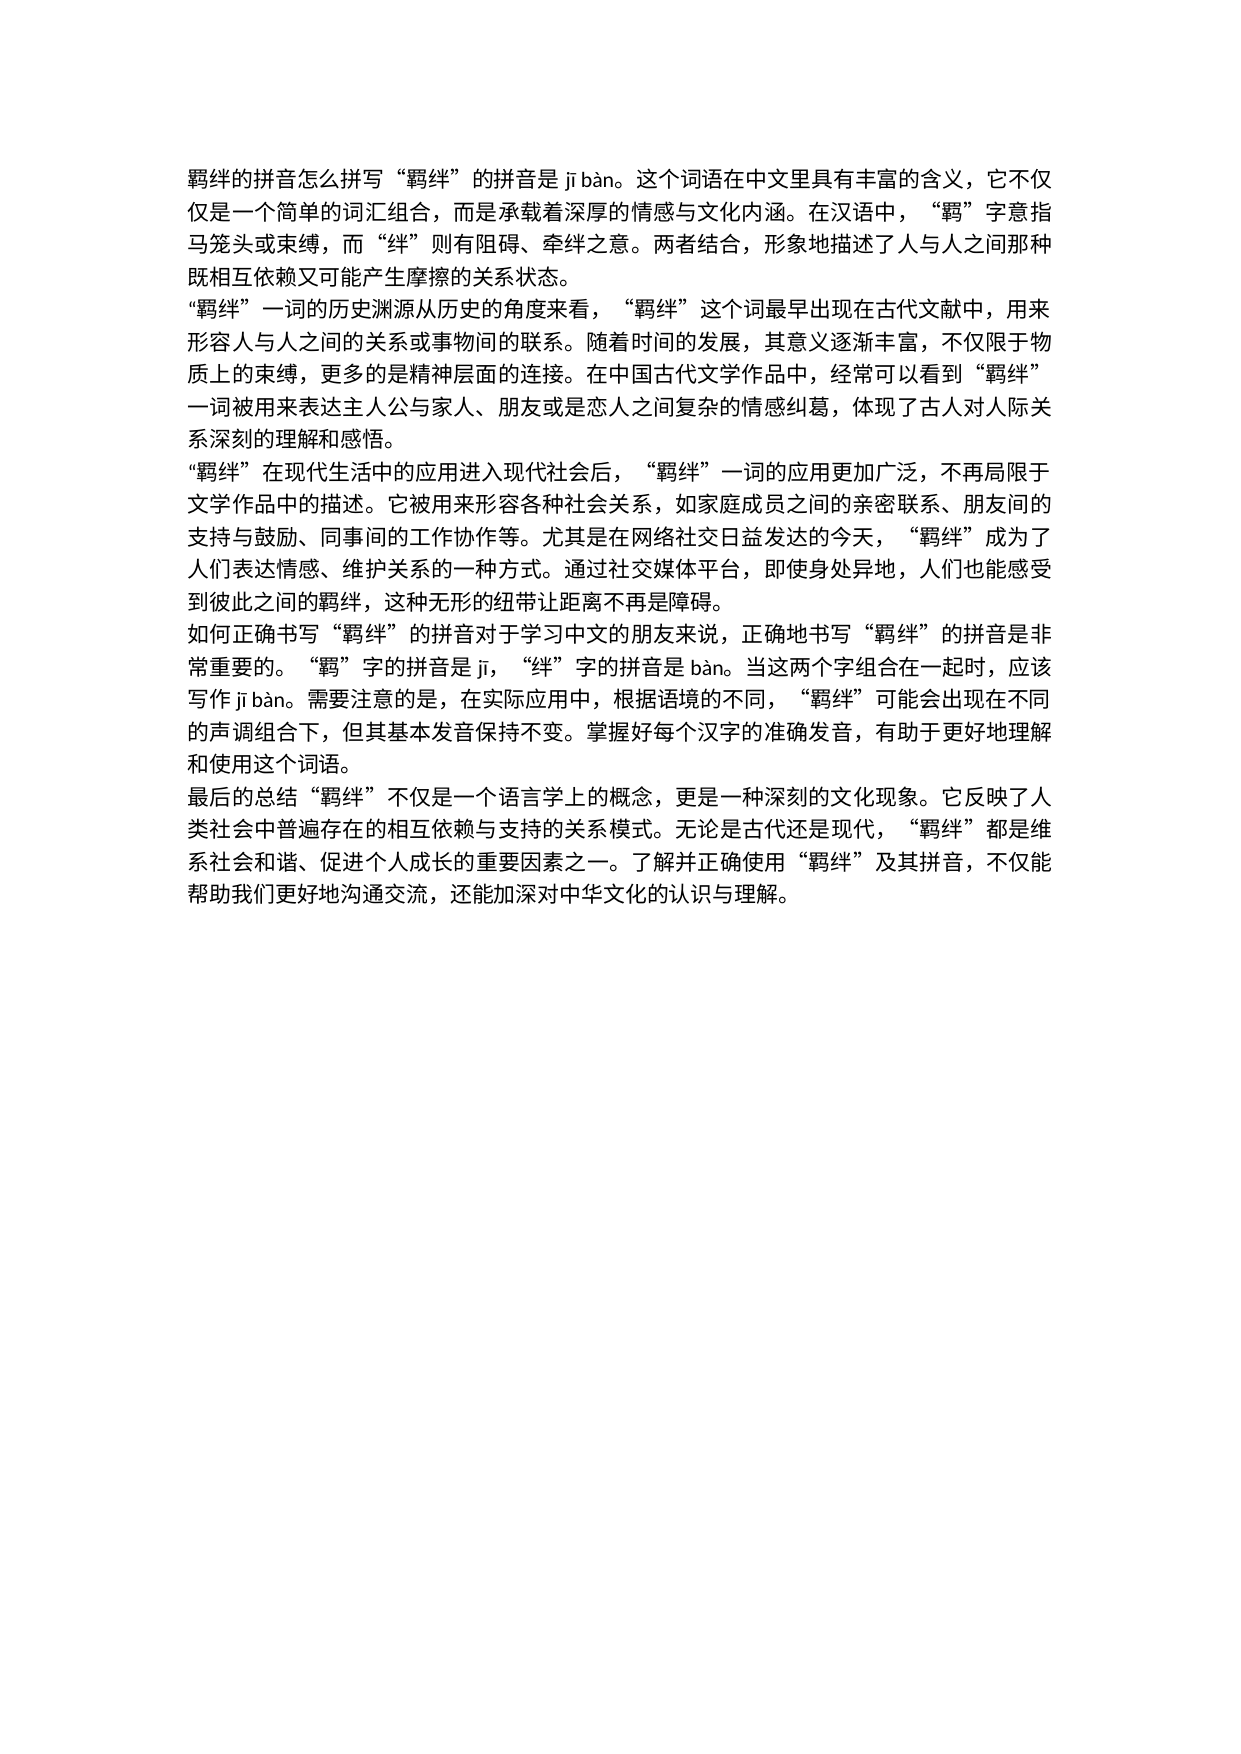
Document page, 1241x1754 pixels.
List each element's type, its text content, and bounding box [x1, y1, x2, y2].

text “羁绊”在现代生活中的应用进入现代社会后，“羁绊”一词的应用更加广泛，不再局限于文学作品中的描述。它被用来形容各种社会关系，如家庭成员之间的亲密联系、朋友间的支持与鼓励、同事间的工作协作等。尤其是在网络社交日益发达的今天，“羁绊”成为了人们表达情感、维护关系的一种方式。通过社交媒体平台，即使身处异地，人们也能感受到彼此之间的羁绊，这种无形的纽带让距离不再是障碍。 [187, 454, 1053, 617]
text 羁绊的拼音怎么拼写“羁绊”的拼音是 jī bàn。这个词语在中文里具有丰富的含义，它不仅仅是一个简单的词汇组合，而是承载着深厚的情感与文化内涵。在汉语中，“羁”字意指马笼头或束缚，而“绊”则有阻碍、牵绊之意。两者结合，形象地描述了人与人之间那种既相互依赖又可能产生摩擦的关系状态。 [187, 162, 1053, 292]
text 如何正确书写“羁绊”的拼音对于学习中文的朋友来说，正确地书写“羁绊”的拼音是非常重要的。“羁”字的拼音是 jī，“绊”字的拼音是 bàn。当这两个字组合在一起时，应该写作 jī bàn。需要注意的是，在实际应用中，根据语境的不同，“羁绊”可能会出现在不同的声调组合下，但其基本发音保持不变。掌握好每个汉字的准确发音，有助于更好地理解和使用这个词语。 [187, 617, 1053, 779]
text “羁绊”一词的历史渊源从历史的角度来看，“羁绊”这个词最早出现在古代文献中，用来形容人与人之间的关系或事物间的联系。随着时间的发展，其意义逐渐丰富，不仅限于物质上的束缚，更多的是精神层面的连接。在中国古代文学作品中，经常可以看到“羁绊”一词被用来表达主人公与家人、朋友或是恋人之间复杂的情感纠葛，体现了古人对人际关系深刻的理解和感悟。 [187, 292, 1053, 454]
text 最后的总结“羁绊”不仅是一个语言学上的概念，更是一种深刻的文化现象。它反映了人类社会中普遍存在的相互依赖与支持的关系模式。无论是古代还是现代，“羁绊”都是维系社会和谐、促进个人成长的重要因素之一。了解并正确使用“羁绊”及其拼音，不仅能帮助我们更好地沟通交流，还能加深对中华文化的认识与理解。 [187, 779, 1053, 909]
